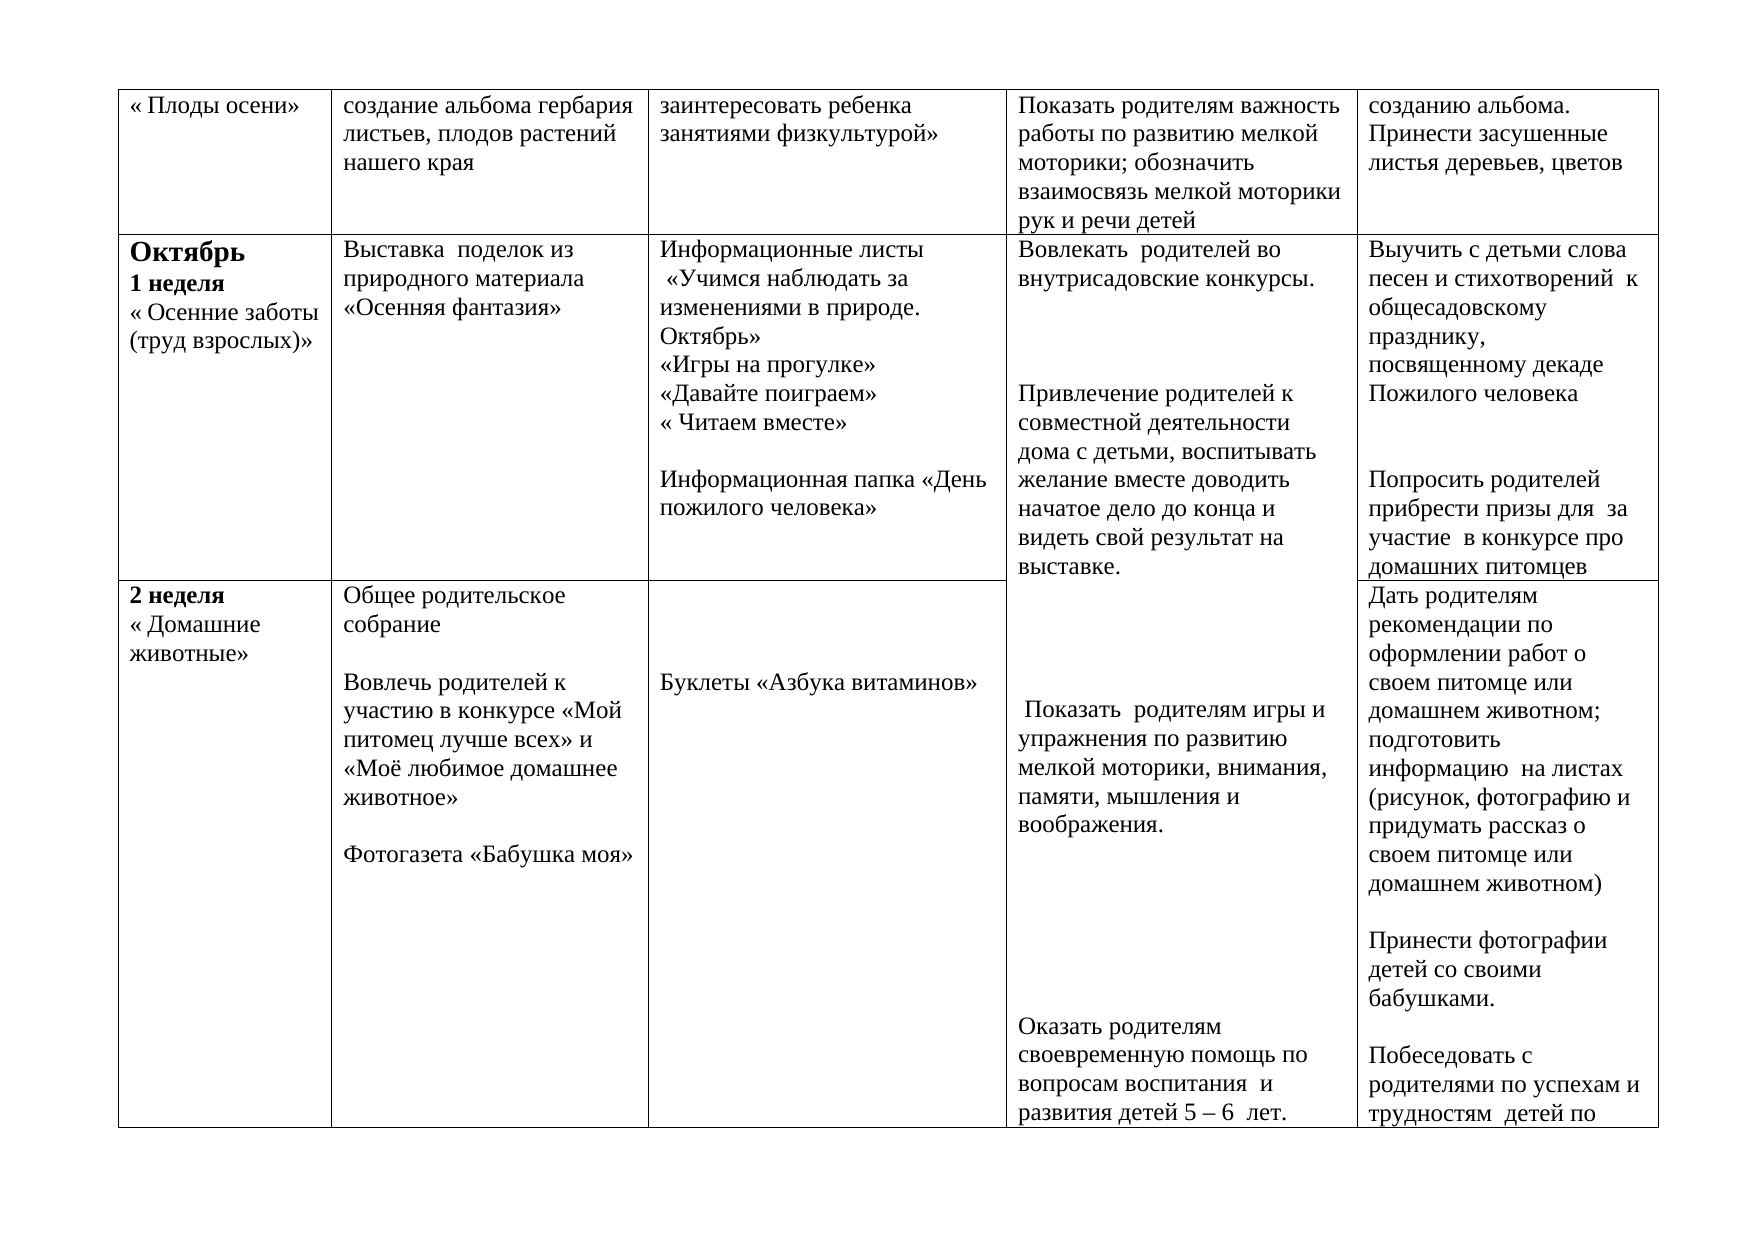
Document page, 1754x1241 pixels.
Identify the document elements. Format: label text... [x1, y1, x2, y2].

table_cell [649, 581, 1006, 1127]
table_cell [119, 90, 331, 233]
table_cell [119, 581, 331, 1127]
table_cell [1358, 581, 1658, 1127]
table_cell Информационные листы «Учимся наблюдать за изменениями в природе. Октябрь» «Игры на прогулке» «Давайте поиграем» « Читаем вместе» Информационная папка «День пожилого человека» [649, 235, 1006, 579]
table_cell Выставка поделок из природного материала «Осенняя фантазия» [332, 235, 648, 579]
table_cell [649, 90, 1006, 233]
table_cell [332, 90, 648, 233]
table_cell Октябрь 1 неделя « Осенние заботы (труд взрослых)» [119, 235, 331, 579]
table_cell Выучить с детьми слова песен и стихотворений к общесадовскому празднику, посвященному декаде Пожилого человека Попросить родителей прибрести призы для за участие в конкурсе про домашних питомцев [1358, 235, 1658, 579]
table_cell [332, 581, 648, 1127]
table_cell Вовлекать родителей во внутрисадовские конкурсы. Привлечение родителей к совместной деятельности дома с детьми, воспитывать желание вместе доводить начатое дело до конца и видеть свой результат на выставке. Показать родителям игры и упражнения по развитию мелкой моторики, внимания, памяти, мышления и воображения. Оказать родителям своевременную помощь по вопросам воспитания и развития детей 5 – 6 лет. Развитие творческого взаимодействия родителей и детей. Вовлечение родителей в процесс подготовке детей к утреннику [1007, 235, 1357, 1127]
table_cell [1358, 90, 1658, 233]
